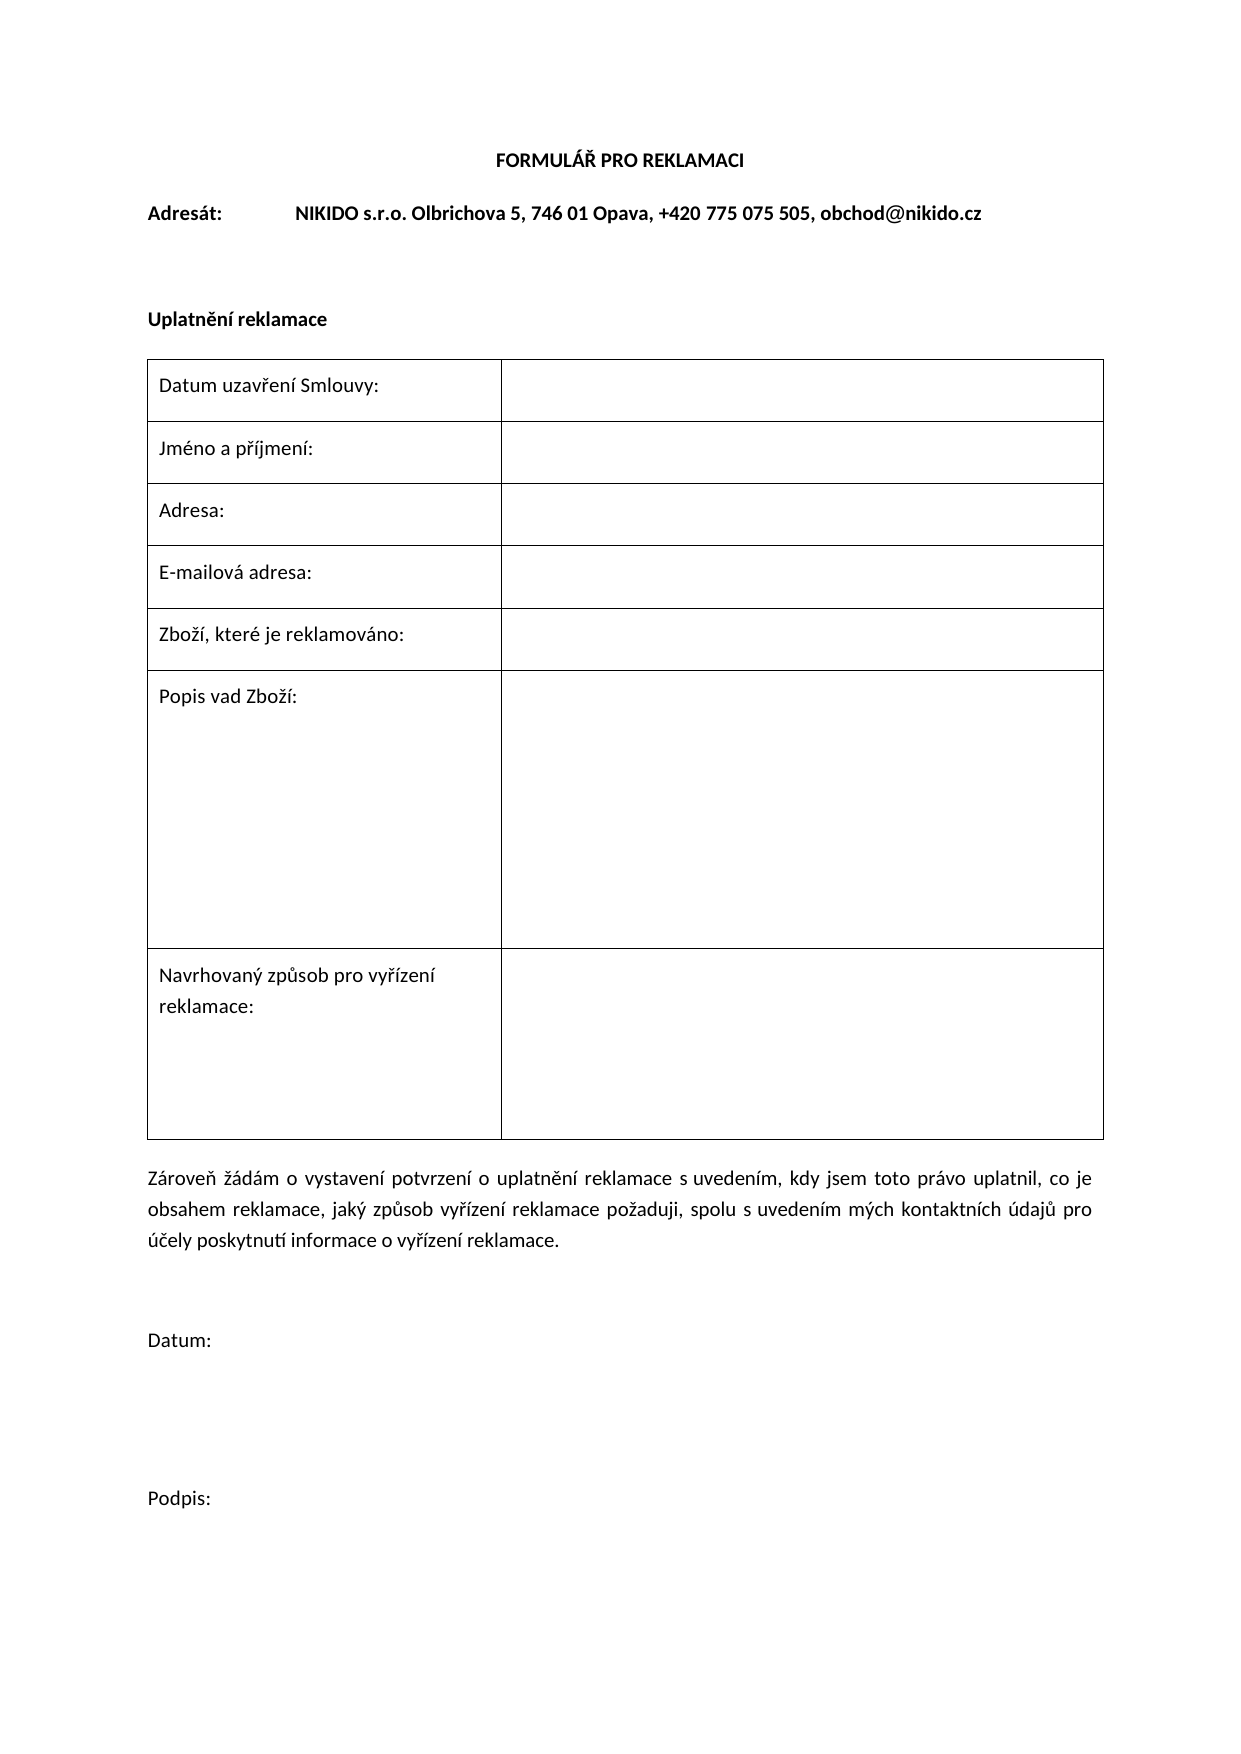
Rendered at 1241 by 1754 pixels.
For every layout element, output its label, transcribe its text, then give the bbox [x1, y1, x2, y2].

table_cell [502, 671, 1103, 948]
table_cell [502, 949, 1103, 1138]
text Podpis: [148, 1485, 1093, 1511]
table_cell [502, 422, 1103, 483]
table_cell Adresa: [148, 484, 501, 545]
table_cell Jméno a příjmení: [148, 422, 501, 483]
text Adresát: NIKIDO s.r.o. Olbrichova 5, 746 01 Opava, +420 775 075 505, obchod@nikido.cz [148, 200, 1093, 226]
table_cell E-mailová adresa: [148, 546, 501, 607]
table_cell [502, 609, 1103, 669]
table_header [502, 360, 1103, 421]
text Uplatnění reklamace [148, 307, 1093, 332]
table_cell [502, 546, 1103, 607]
table_cell Zboží, které je reklamováno: [148, 609, 501, 669]
text Zároveň žádám o vystavení potvrzení o uplatnění reklamace s uvedením, kdy jsem toto právo uplatnil, co je obsahem reklamace, jaký způsob vyřízení reklamace požaduji, spolu s uvedením mých kontaktních údajů pro účely poskytnutí informace o vyřízení reklamace. [148, 1160, 1093, 1254]
table_cell [502, 484, 1103, 545]
text Datum: [148, 1328, 1093, 1353]
table_header Datum uzavření Smlouvy: [148, 360, 501, 421]
table_cell Popis vad Zboží: [148, 671, 501, 948]
table_cell Navrhovaný způsob pro vyřízení reklamace: [148, 949, 501, 1138]
text Formulář pro reklamaci [148, 148, 1093, 173]
